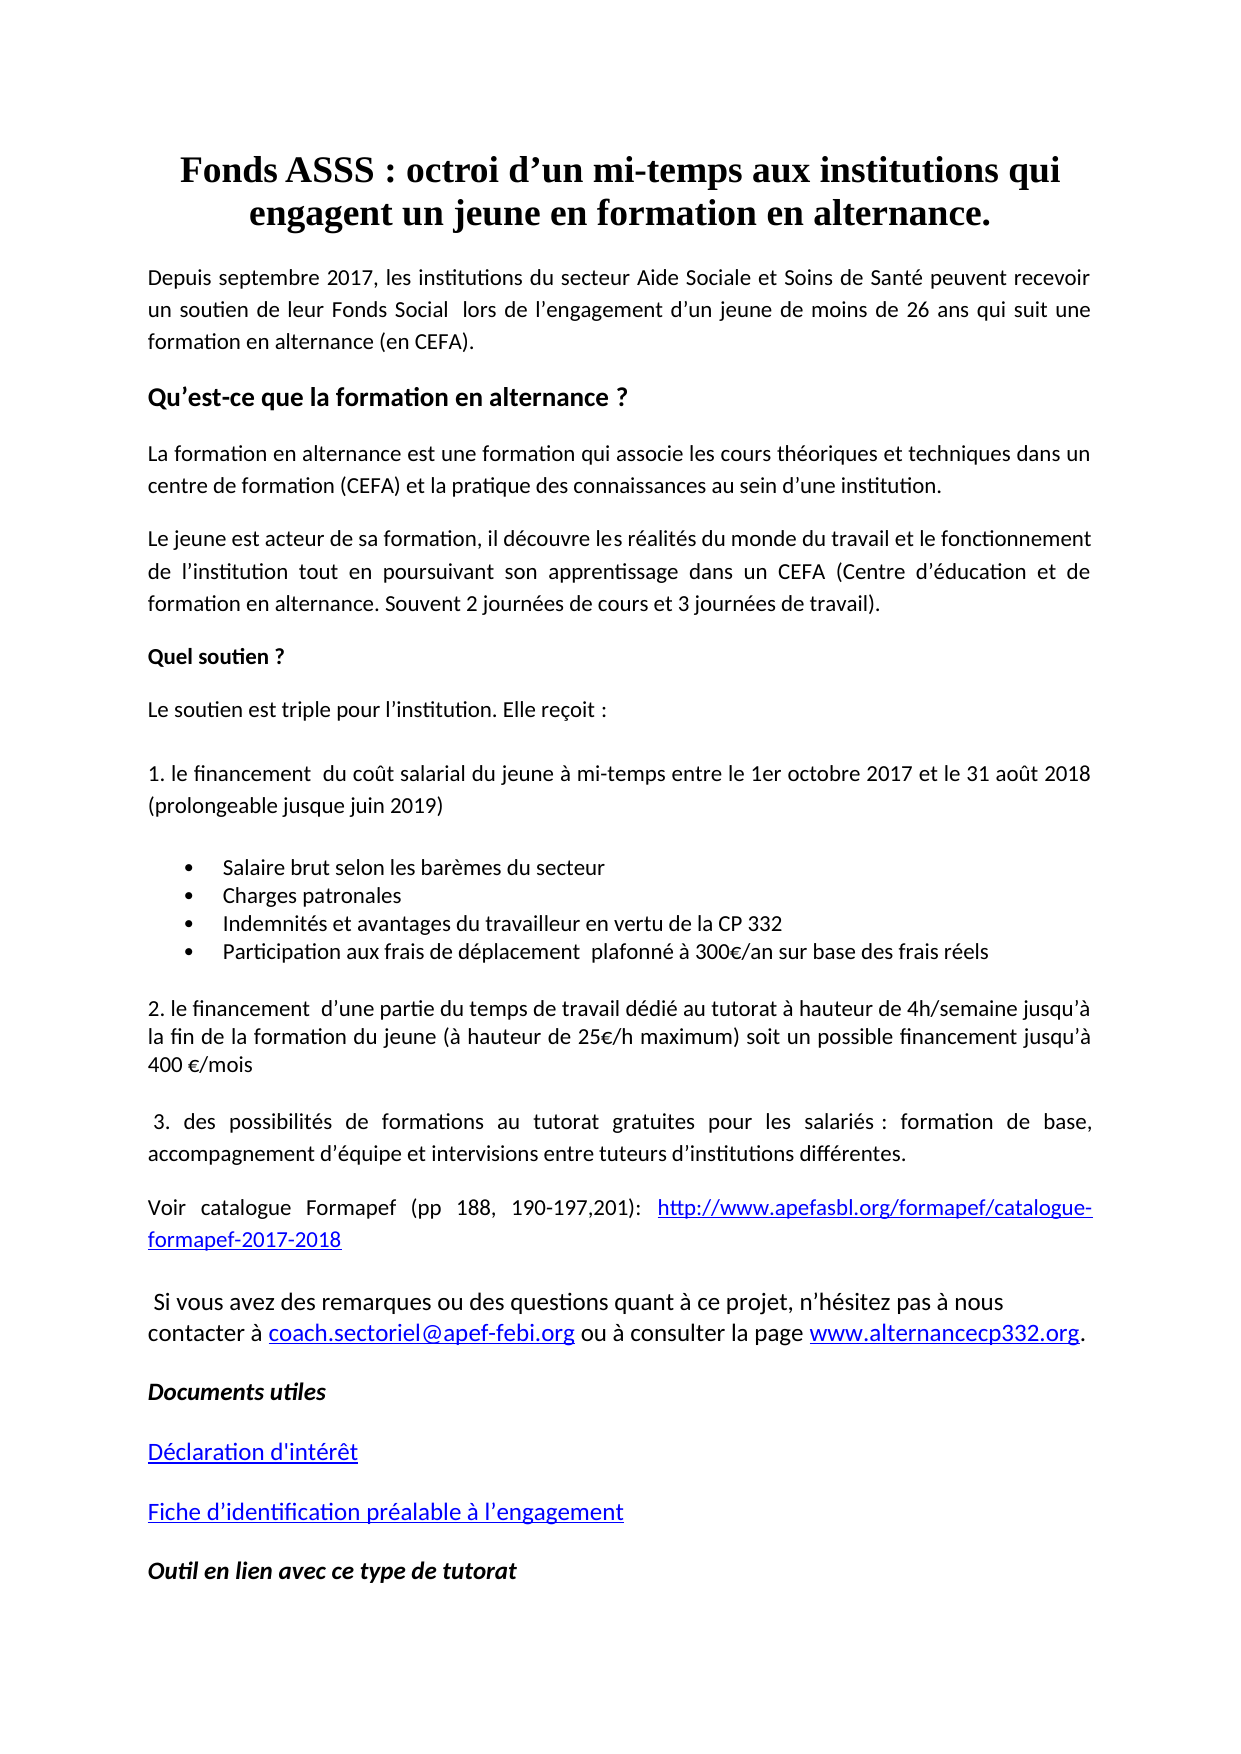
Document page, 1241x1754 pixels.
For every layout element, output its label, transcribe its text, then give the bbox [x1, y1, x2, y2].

text Fiche d’identification préalable à l’engagement [148, 1496, 1093, 1526]
list Charges patronales [185, 881, 1093, 909]
list Salaire brut selon les barèmes du secteur [185, 853, 1093, 881]
text Outil en lien avec ce type de tutorat [148, 1555, 1093, 1586]
text Le jeune est acteur de sa formation, il découvre les réalités du monde du travail et le fonctionnement de l’institution tout en poursuivant son apprentissage dans un CEFA (Centre d’éducation et de formation en alternance. Souvent 2 journées de cours et 3 journées de travail). [148, 524, 1093, 617]
list Indemnités et avantages du travailleur en vertu de la CP 332 [185, 909, 1093, 937]
text Déclaration d'intérêt [148, 1436, 1093, 1467]
text Depuis septembre 2017, les institutions du secteur Aide Sociale et Soins de Santé peuvent recevoir un soutien de leur Fonds Social lors de l’engagement d’un jeune de moins de 26 ans qui suit une formation en alternance (en CEFA). [148, 263, 1093, 355]
text Qu’est-ce que la formation en alternance ? [148, 380, 1093, 413]
list Participation aux frais de déplacement plafonné à 300€/an sur base des frais réels [185, 937, 1093, 965]
text La formation en alternance est une formation qui associe les cours théoriques et techniques dans un centre de formation (CEFA) et la pratique des connaissances au sein d’une institution. [148, 439, 1093, 499]
text Le soutien est triple pour l’institution. Elle reçoit : 1. le financement du coût salarial du jeune à mi-temps entre le 1er octobre 2017 et le 31 août 2018 (prolongeable jusque juin 2019) [148, 695, 1093, 819]
text 3. des possibilités de formations au tutorat gratuites pour les salariés : formation de base, accompagnement d’équipe et intervisions entre tuteurs d’institutions différentes. [148, 1107, 1093, 1168]
text Documents utiles [148, 1376, 1093, 1407]
text Si vous avez des remarques ou des questions quant à ce projet, n’hésitez pas à nous contacter à coach.sectoriel@apef-febi.org ou à consulter la page www.alternancecp332.org. [148, 1286, 1093, 1347]
text 2. le financement d’une partie du temps de travail dédié au tutorat à hauteur de 4h/semaine jusqu’à la fin de la formation du jeune (à hauteur de 25€/h maximum) soit un possible financement jusqu’à 400 €/mois [148, 994, 1093, 1078]
text Voir catalogue Formapef (pp 188, 190-197,201): http://www.apefasbl.org/formapef/catalogue-formapef-2017-2018 [148, 1193, 1093, 1253]
text Quel soutien ? [148, 642, 1093, 670]
text Fonds ASSS : octroi d’un mi-temps aux institutions qui engagent un jeune en formation en alternance. [148, 148, 1093, 234]
